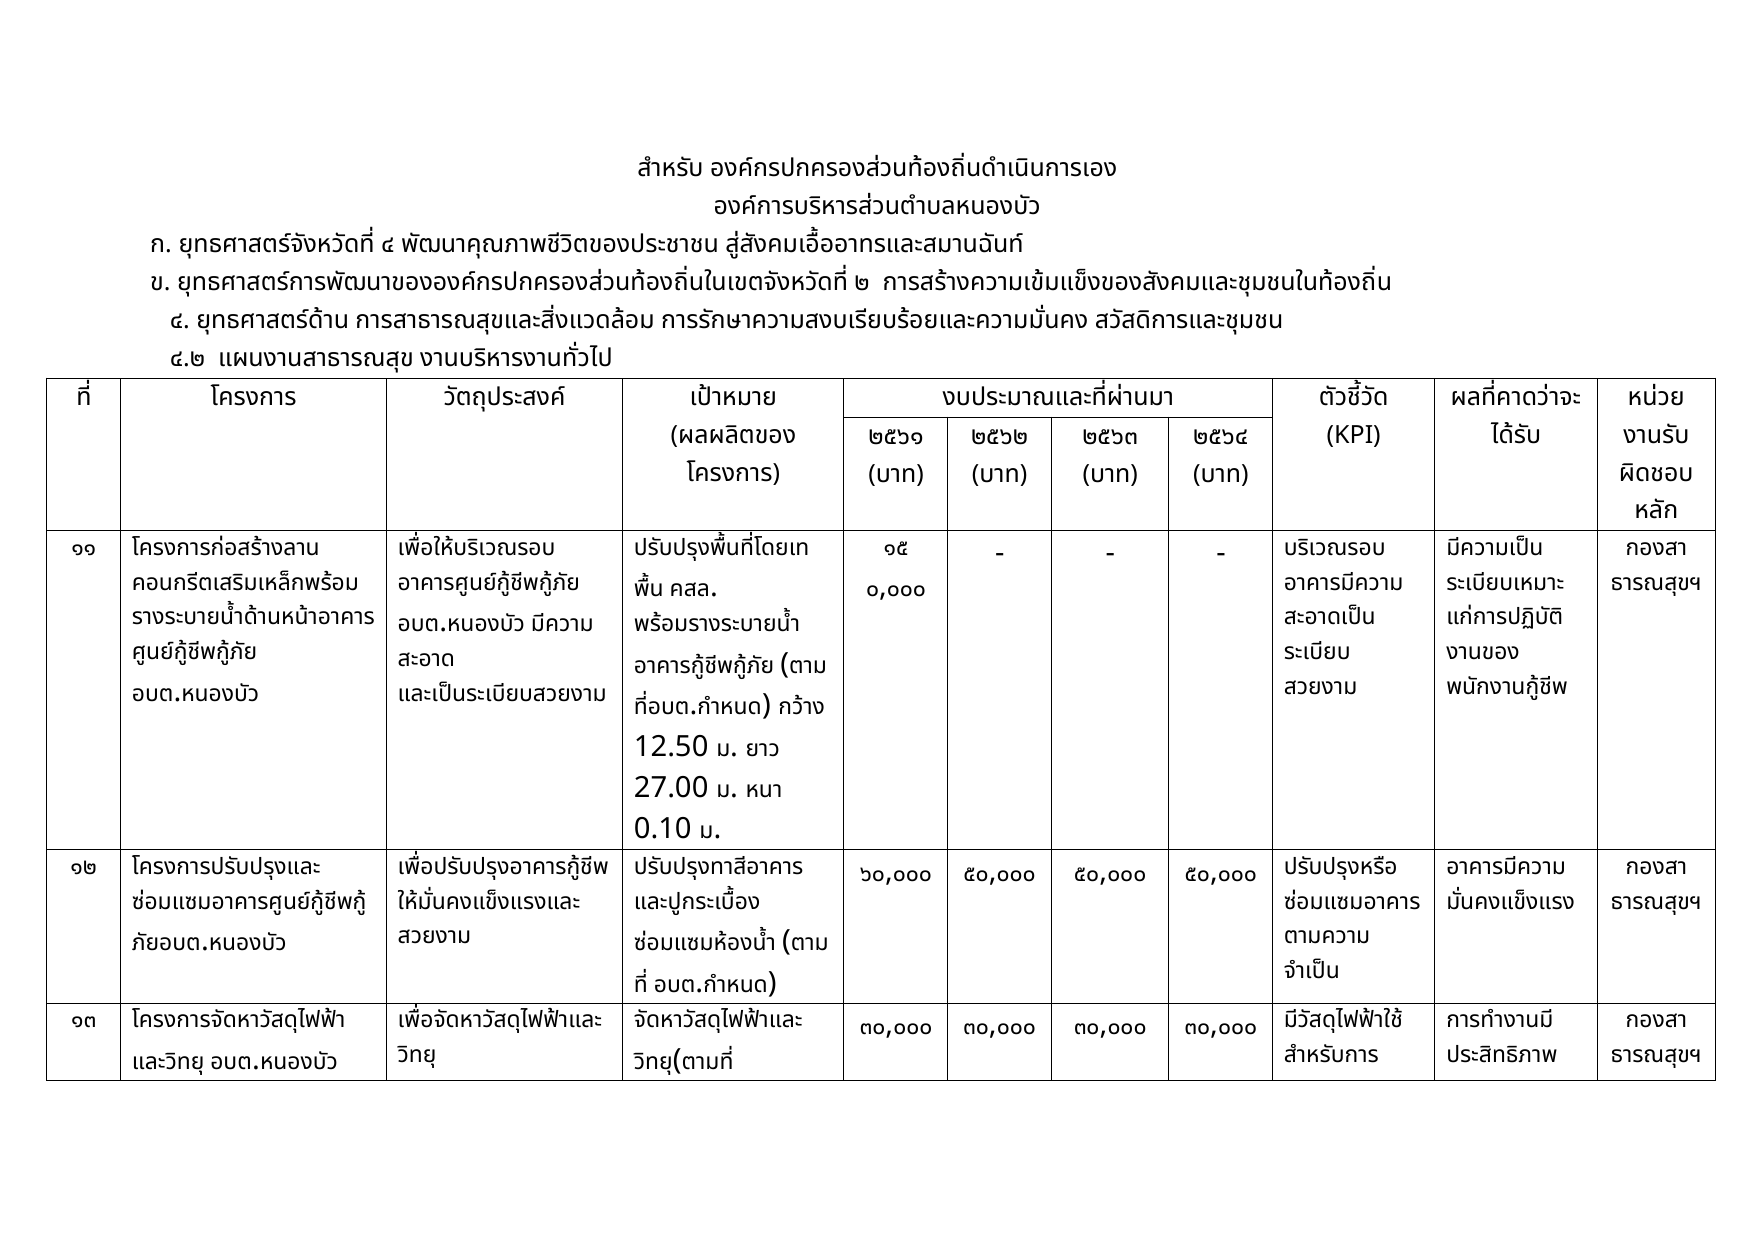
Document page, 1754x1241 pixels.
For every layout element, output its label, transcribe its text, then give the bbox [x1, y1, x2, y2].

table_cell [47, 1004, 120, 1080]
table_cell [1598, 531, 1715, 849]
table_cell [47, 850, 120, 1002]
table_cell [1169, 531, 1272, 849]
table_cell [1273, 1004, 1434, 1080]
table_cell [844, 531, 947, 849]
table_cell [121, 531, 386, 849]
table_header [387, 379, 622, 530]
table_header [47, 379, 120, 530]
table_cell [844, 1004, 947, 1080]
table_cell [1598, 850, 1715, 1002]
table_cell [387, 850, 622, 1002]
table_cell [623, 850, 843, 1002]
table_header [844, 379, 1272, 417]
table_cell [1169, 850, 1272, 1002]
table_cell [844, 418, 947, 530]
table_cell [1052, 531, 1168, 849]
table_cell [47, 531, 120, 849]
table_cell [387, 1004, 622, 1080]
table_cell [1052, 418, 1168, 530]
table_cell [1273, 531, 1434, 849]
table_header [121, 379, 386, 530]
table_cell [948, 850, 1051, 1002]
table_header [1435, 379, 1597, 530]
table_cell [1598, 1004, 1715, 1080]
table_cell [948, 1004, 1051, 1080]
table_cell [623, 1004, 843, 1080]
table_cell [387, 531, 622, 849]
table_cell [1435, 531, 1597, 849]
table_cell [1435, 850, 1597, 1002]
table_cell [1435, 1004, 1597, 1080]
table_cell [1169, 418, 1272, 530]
text ๔. ยุทธศาสตร์ด้าน การสาธารณสุขและสิ่งแวดล้อม การรักษาความสงบเรียบร้อยและความมั่นคง สวัสดิการและชุมชน [150, 302, 1604, 340]
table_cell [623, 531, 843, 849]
text องค์การบริหารส่วนตำบลหนองบัว [150, 188, 1604, 226]
text ก. ยุทธศาสตร์จังหวัดที่ ๔ พัฒนาคุณภาพชีวิตของประชาชน สู่สังคมเอื้ออาทรและสมานฉันท์ [150, 226, 1604, 264]
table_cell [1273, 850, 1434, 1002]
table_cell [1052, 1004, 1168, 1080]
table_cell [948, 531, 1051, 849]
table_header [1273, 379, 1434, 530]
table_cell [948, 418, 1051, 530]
text ๔.๒ แผนงานสาธารณสุข งานบริหารงานทั่วไป [150, 340, 1604, 378]
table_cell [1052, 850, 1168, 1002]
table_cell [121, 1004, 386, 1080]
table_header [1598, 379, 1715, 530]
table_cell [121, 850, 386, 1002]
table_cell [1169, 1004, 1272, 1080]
text สำหรับ องค์กรปกครองส่วนท้องถิ่นดำเนินการเอง [150, 150, 1604, 188]
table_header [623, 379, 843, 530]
text ข. ยุทธศาสตร์การพัฒนาขององค์กรปกครองส่วนท้องถิ่นในเขตจังหวัดที่ ๒ การสร้างความเข้มแข็งของสังคมและชุมชนในท้องถิ่น [150, 264, 1604, 302]
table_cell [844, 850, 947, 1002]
